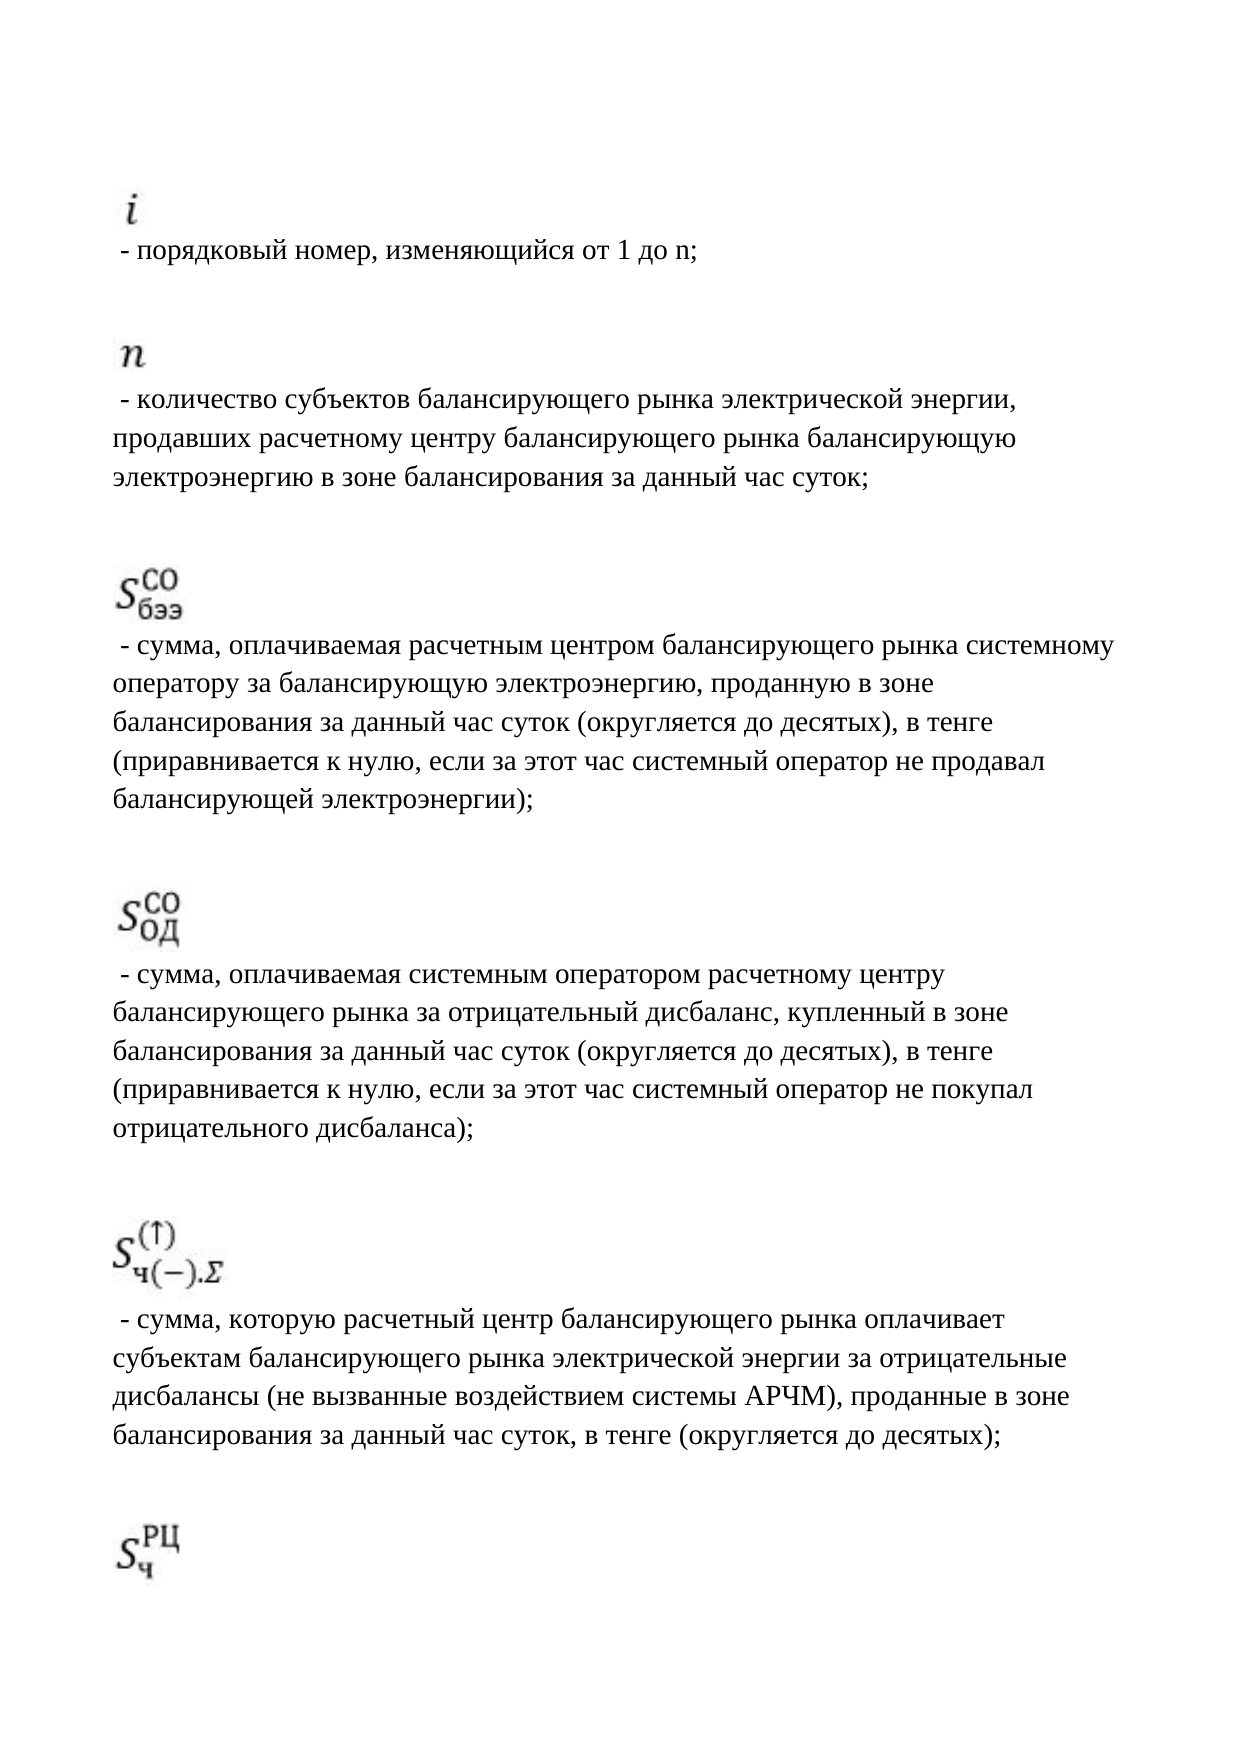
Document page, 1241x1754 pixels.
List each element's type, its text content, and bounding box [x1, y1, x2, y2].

text - порядковый номер, изменяющийся от 1 до n; [112, 232, 1128, 296]
text - сумма, оплачиваемая расчетным центром балансирующего рынка системному оператору за балансирующую электроэнергию, проданную в зоне балансирования за данный час суток (округляется до десятых), в тенге (приравнивается к нулю, если за этот час системный оператор не продавал балансирующей электроэнергии); [112, 627, 1128, 845]
picture [112, 564, 188, 624]
picture [112, 188, 153, 229]
text - количество субъектов балансирующего рынка электрической энергии, продавших расчетному центру балансирующего рынка балансирующую электроэнергию в зоне балансирования за данный час суток; [112, 382, 1128, 522]
picture [112, 1522, 188, 1586]
text - сумма, которую расчетный центр балансирующего рынка оплачивает субъектам балансирующего рынка электрической энергии за отрицательные дисбалансы (не вызванные воздействием системы АРЧМ), проданные в зоне балансирования за данный час суток, в тенге (округляется до десятых); [112, 1301, 1128, 1481]
text - сумма, оплачиваемая системным оператором расчетному центру балансирующего рынка за отрицательный дисбаланс, купленный в зоне балансирования за данный час суток (округляется до десятых), в тенге (приравнивается к нулю, если за этот час системный оператор не покупал отрицательного дисбаланса); [112, 956, 1128, 1174]
picture [112, 887, 190, 952]
picture [112, 1216, 228, 1298]
picture [112, 338, 155, 378]
